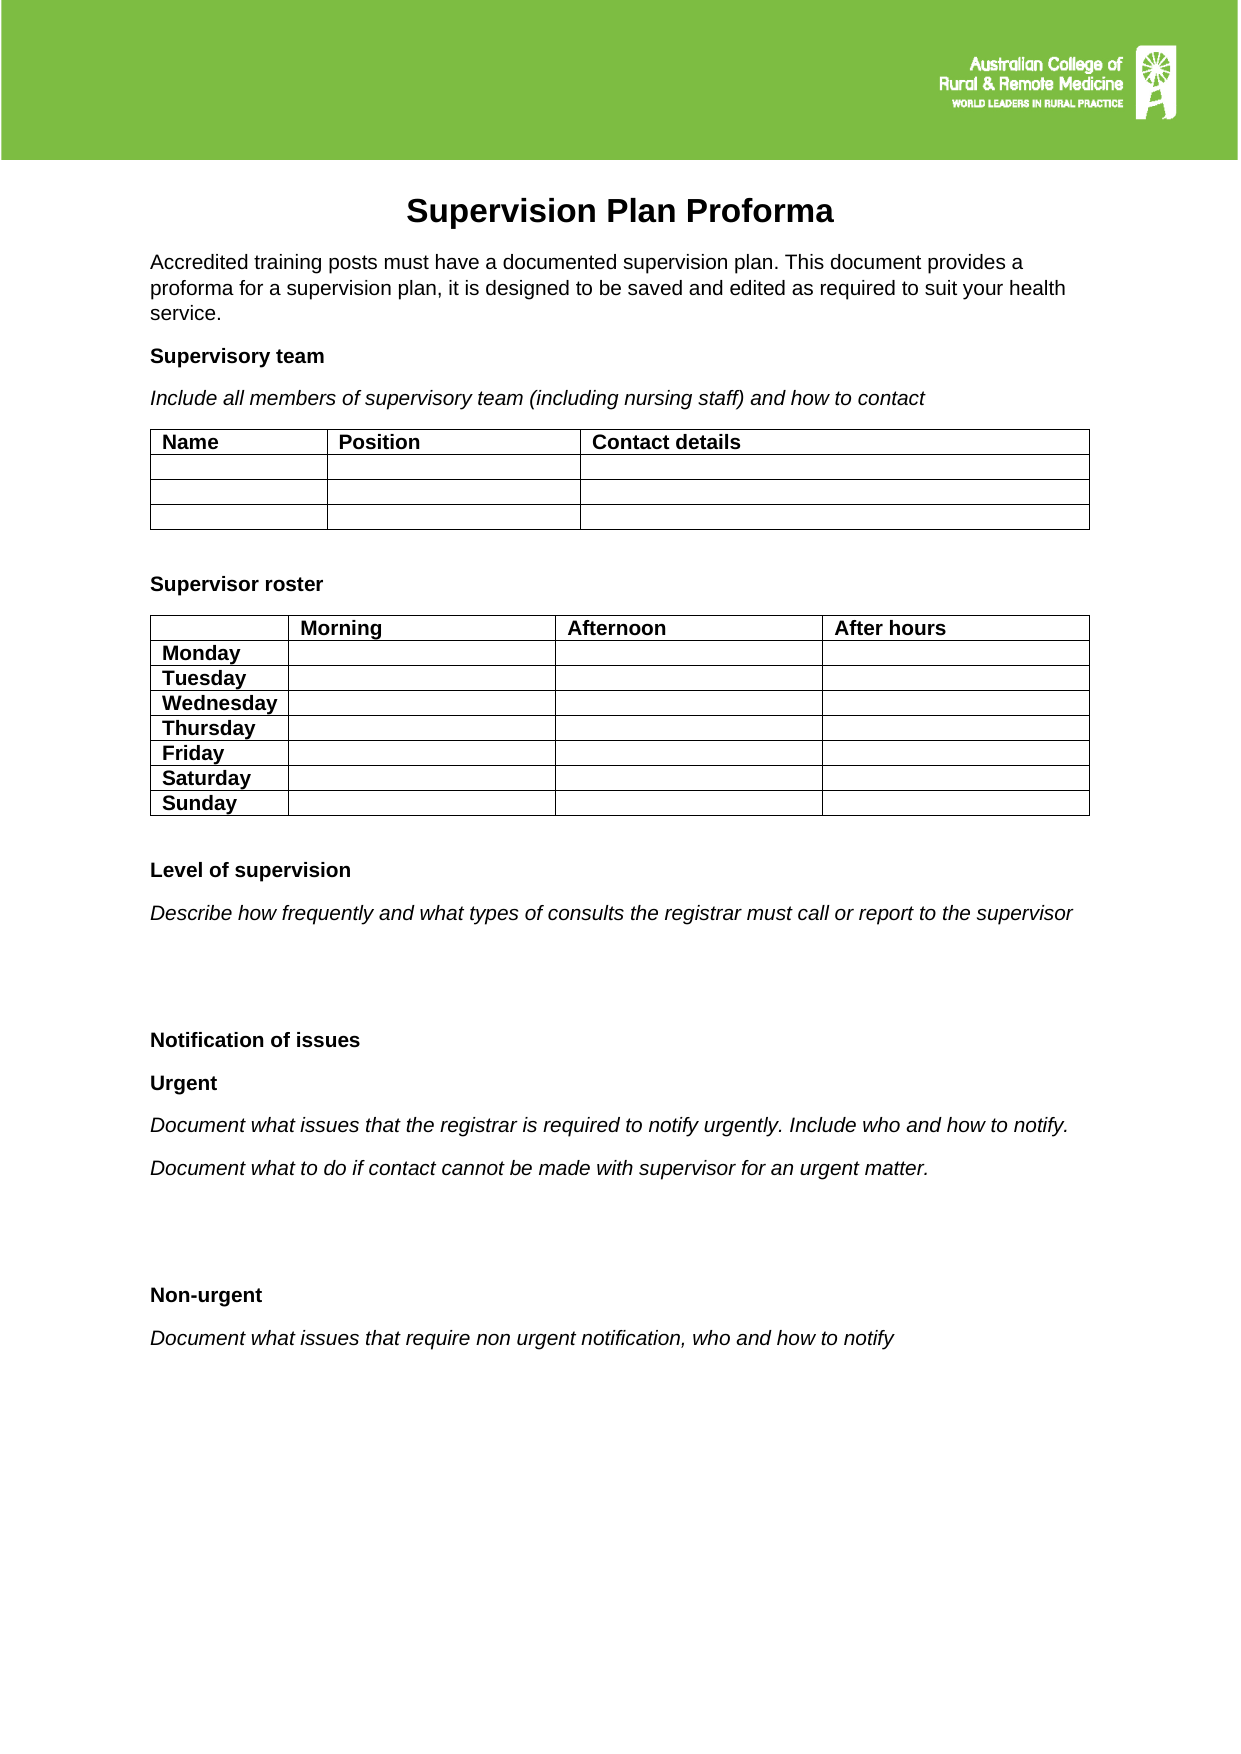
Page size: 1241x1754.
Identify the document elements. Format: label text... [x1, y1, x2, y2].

table_header Name [151, 430, 327, 454]
table_header Contact details [581, 430, 1089, 454]
table_cell [823, 766, 1089, 790]
picture [0, 0, 1236, 160]
table_cell [556, 641, 822, 665]
text Describe how frequently and what types of consults the registrar must call or report to the supervisor [150, 901, 1090, 925]
table_cell [328, 480, 580, 504]
table_cell [581, 505, 1089, 529]
table_cell Wednesday [151, 691, 288, 715]
table_cell [556, 716, 822, 740]
table_cell [289, 641, 555, 665]
text Document what issues that require non urgent notification, who and how to notify [150, 1326, 1090, 1350]
table_cell [823, 791, 1089, 815]
table_header Position [328, 430, 580, 454]
table_cell [556, 691, 822, 715]
table_cell [581, 455, 1089, 479]
table_cell Saturday [151, 766, 288, 790]
table_cell [328, 455, 580, 479]
table_cell [289, 716, 555, 740]
text Include all members of supervisory team (including nursing staff) and how to contact [150, 386, 1090, 410]
table_cell Friday [151, 741, 288, 765]
table_cell [823, 691, 1089, 715]
table_cell Sunday [151, 791, 288, 815]
table_cell [556, 666, 822, 690]
table_cell [823, 641, 1089, 665]
text Document what issues that the registrar is required to notify urgently. Include who and how to notify. [150, 1113, 1090, 1137]
table_cell Thursday [151, 716, 288, 740]
table_cell [289, 691, 555, 715]
table_header [151, 616, 288, 640]
table_cell [581, 480, 1089, 504]
text Supervisory team [150, 344, 1090, 368]
table_cell [151, 505, 327, 529]
text Urgent [150, 1071, 1090, 1095]
text Supervisor roster [150, 572, 1090, 596]
table_header Afternoon [556, 616, 822, 640]
table_cell Monday [151, 641, 288, 665]
table_cell [151, 480, 327, 504]
table_header After hours [823, 616, 1089, 640]
table_cell Tuesday [151, 666, 288, 690]
text Document what to do if contact cannot be made with supervisor for an urgent matter. [150, 1156, 1090, 1180]
table_cell [556, 791, 822, 815]
table_cell [151, 455, 327, 479]
table_cell [289, 666, 555, 690]
table_cell [289, 766, 555, 790]
table_cell [289, 791, 555, 815]
table_cell [823, 716, 1089, 740]
text Non-urgent [150, 1283, 1090, 1307]
text Accredited training posts must have a documented supervision plan. This document provides a proforma for a supervision plan, it is designed to be saved and edited as required to suit your health service. [150, 249, 1090, 325]
text Level of supervision [150, 858, 1090, 882]
table_cell [823, 666, 1089, 690]
table_cell [556, 741, 822, 765]
text Notification of issues [150, 1028, 1090, 1052]
text Supervision Plan Proforma [150, 160, 1090, 230]
table_cell [823, 741, 1089, 765]
table_cell [556, 766, 822, 790]
table_cell [289, 741, 555, 765]
table_header Morning [289, 616, 555, 640]
table_cell [328, 505, 580, 529]
